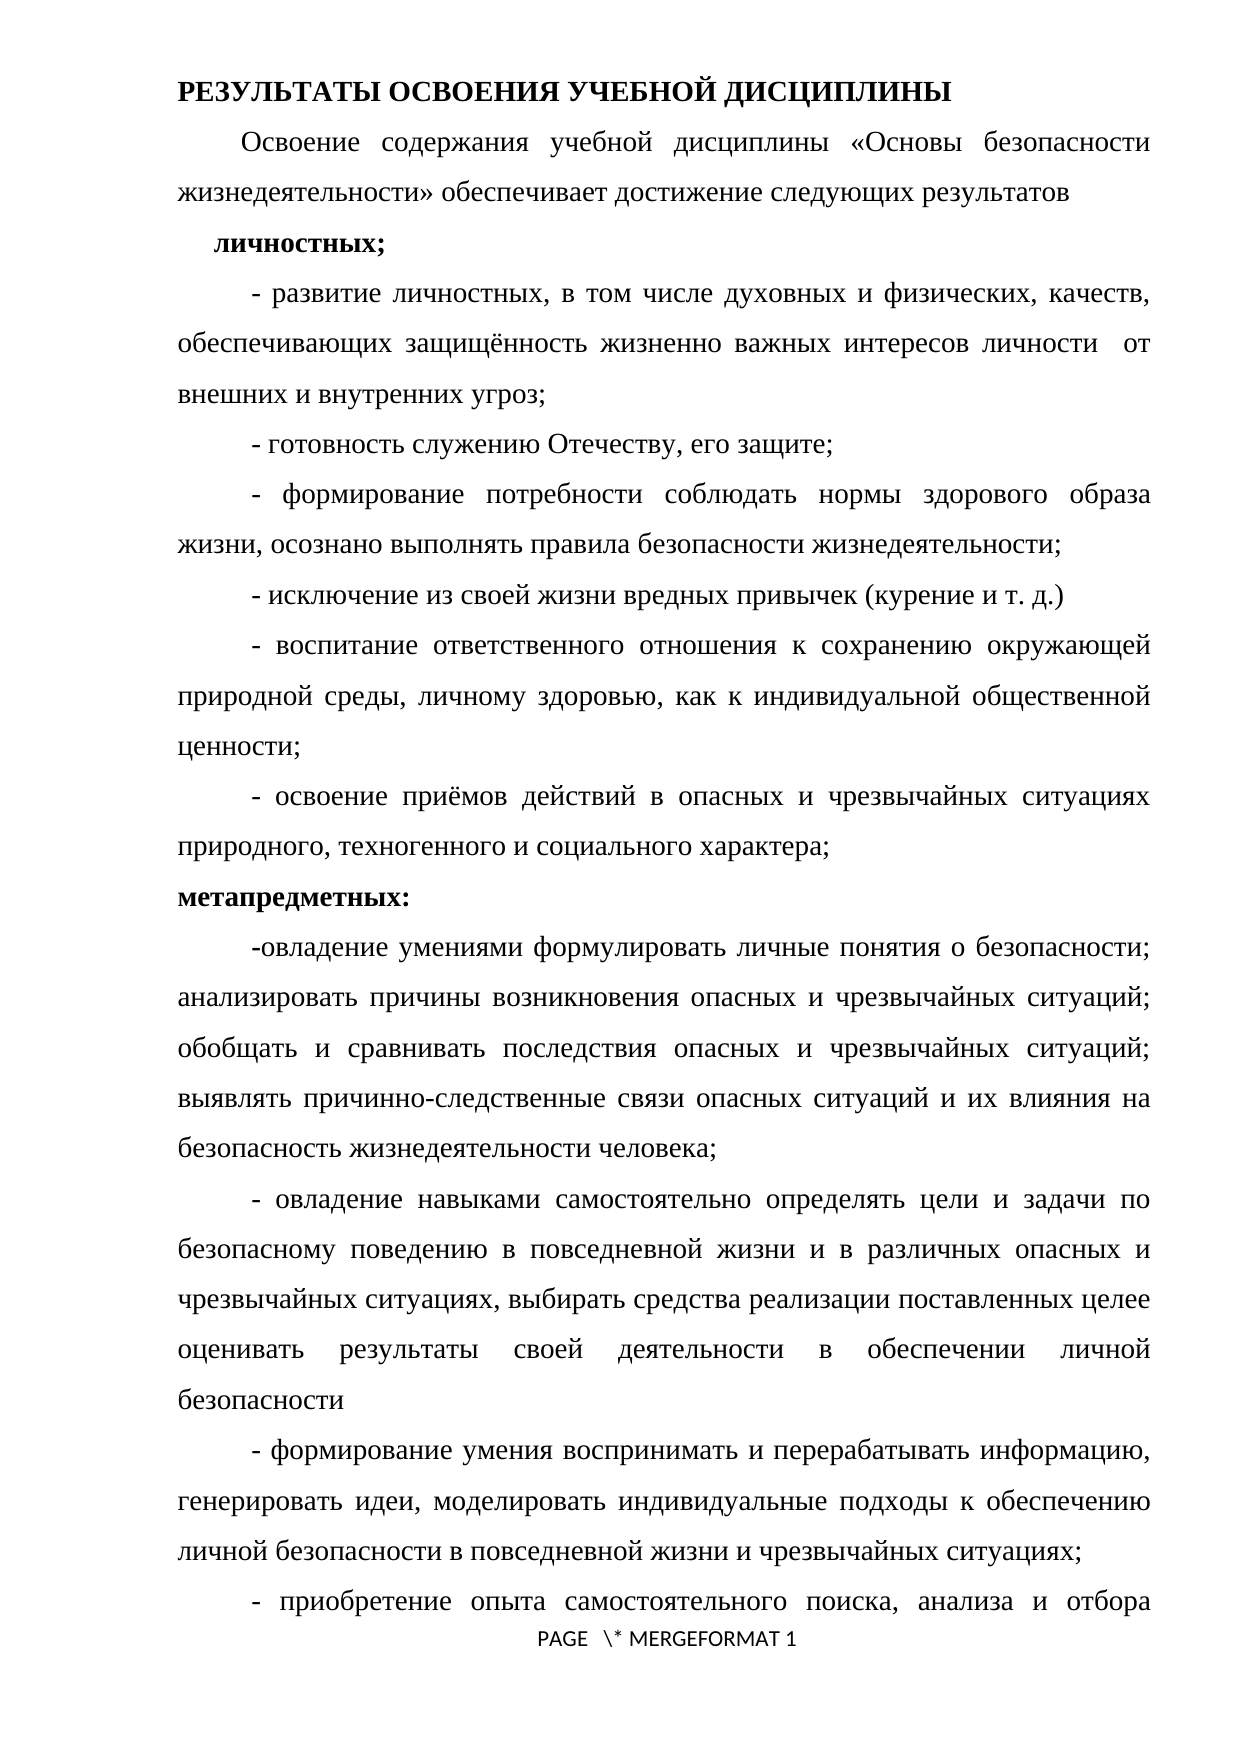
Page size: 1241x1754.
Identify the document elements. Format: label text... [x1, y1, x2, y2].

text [177, 879, 1152, 1617]
text личностных; - развитие личностных, в том числе духовных и физических, качеств, обеспечивающих защищённость жизненно важных интересов личности от внешних и внутренних угроз; - готовность служению Отечеству, его защите; - формирование потребности соблюдать нормы здорового образа жизни, осознано выполнять правила безопасности жизнедеятельности; - исключение из своей жизни вредных привычек (курение и т. д.) - воспитание ответственного отношения к сохранению окружающей природной среды, личному здоровью, как к индивидуальной общественной ценности; - освоение приёмов действий в опасных и чрезвычайных ситуациях природного, техногенного и социального характера; [177, 225, 1152, 862]
text РЕЗУЛЬТАТЫ ОСВОЕНИЯ УЧЕБНОЙ ДИСЦИПЛИНЫ [177, 74, 1152, 107]
text Освоение содержания учебной дисциплины «Основы безопасности жизнедеятельности» обеспечивает достижение следующих результатов [177, 124, 1152, 208]
